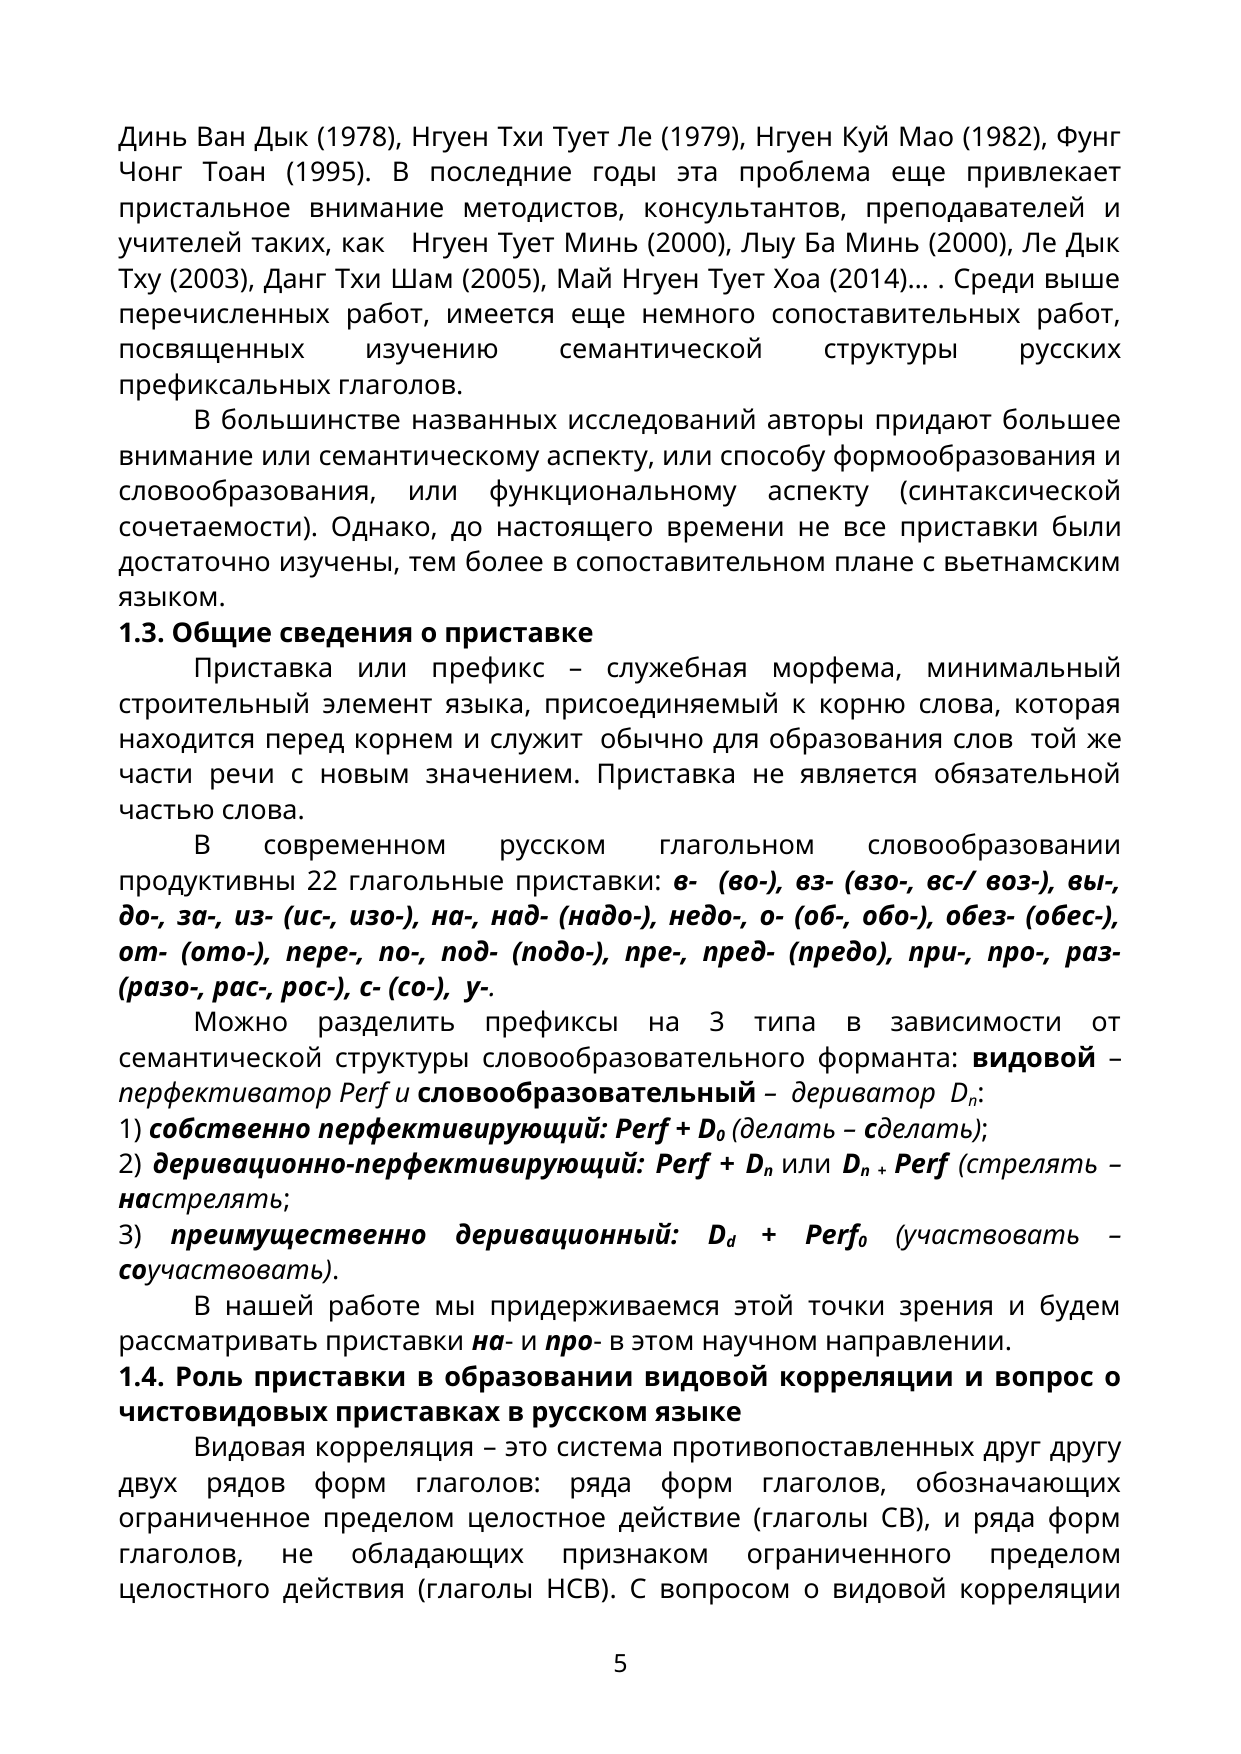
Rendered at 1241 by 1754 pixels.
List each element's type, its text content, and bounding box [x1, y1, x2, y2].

text 3) преимущественно деривационный: Dd + Perf0 (участвовать – соучаствовать). [118, 1216, 1122, 1287]
text В большинстве названных исследований авторы придают большее внимание или семантическому аспекту, или способу формообразования и словообразования, или функциональному аспекту (синтаксической сочетаемости). Однако, до настоящего вpемени не все приставки были достаточно изучены, тем более в сопоставительном плане с вьетнамским языком. [118, 401, 1122, 614]
subtitle 1.4. Роль приставки в образовании видовой корреляции и вопрос о чистовидовых приставках в русском языке [118, 1358, 1122, 1428]
text Можно разделить префиксы на 3 типа в зависимости от семантической структуры словообразовательного форманта: видовой – перфективатор Perf и словообразовательный – дериватор Dn: [118, 1003, 1122, 1110]
text Приставка или префикс – служебная морфема, минимальный строительный элемент языка, присоединяемый к корню слова, которая находится перед корнем и служит обычно для образования слов той же части речи с новым значением. Приставка не является обязательной частью слова. [118, 649, 1122, 826]
text В современном русском глагольном словообразовании продуктивны 22 глагольные приставки: в- (во-), вз- (взо-, вс-/ воз-), вы-, до-, за-, из- (ис-, изо-), на-, над- (надо-), недо-, о- (об-, обо-), обез- (обес-), от- (ото-), пере-, по-, под- (подо-), пре-, пред- (предо), при-, про-, раз- (разо-, рас-, рос-), с- (со-), у-. [118, 826, 1122, 1003]
text В нашей работе мы придерживаемся этой точки зрения и будем рассматривать приставки на- и про- в этом научном направлении. [118, 1287, 1122, 1358]
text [118, 1428, 1122, 1606]
text 2) деривационно-перфективирующий: Perf + Dn или Dn + Perf (стрелять – настрелять; [118, 1145, 1122, 1216]
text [118, 118, 1122, 401]
subtitle 1.3. Общие сведения о приставке [118, 614, 1122, 649]
text 1) собственно перфективирующий: Perf + D0 (делать – сделать); [118, 1110, 1122, 1145]
